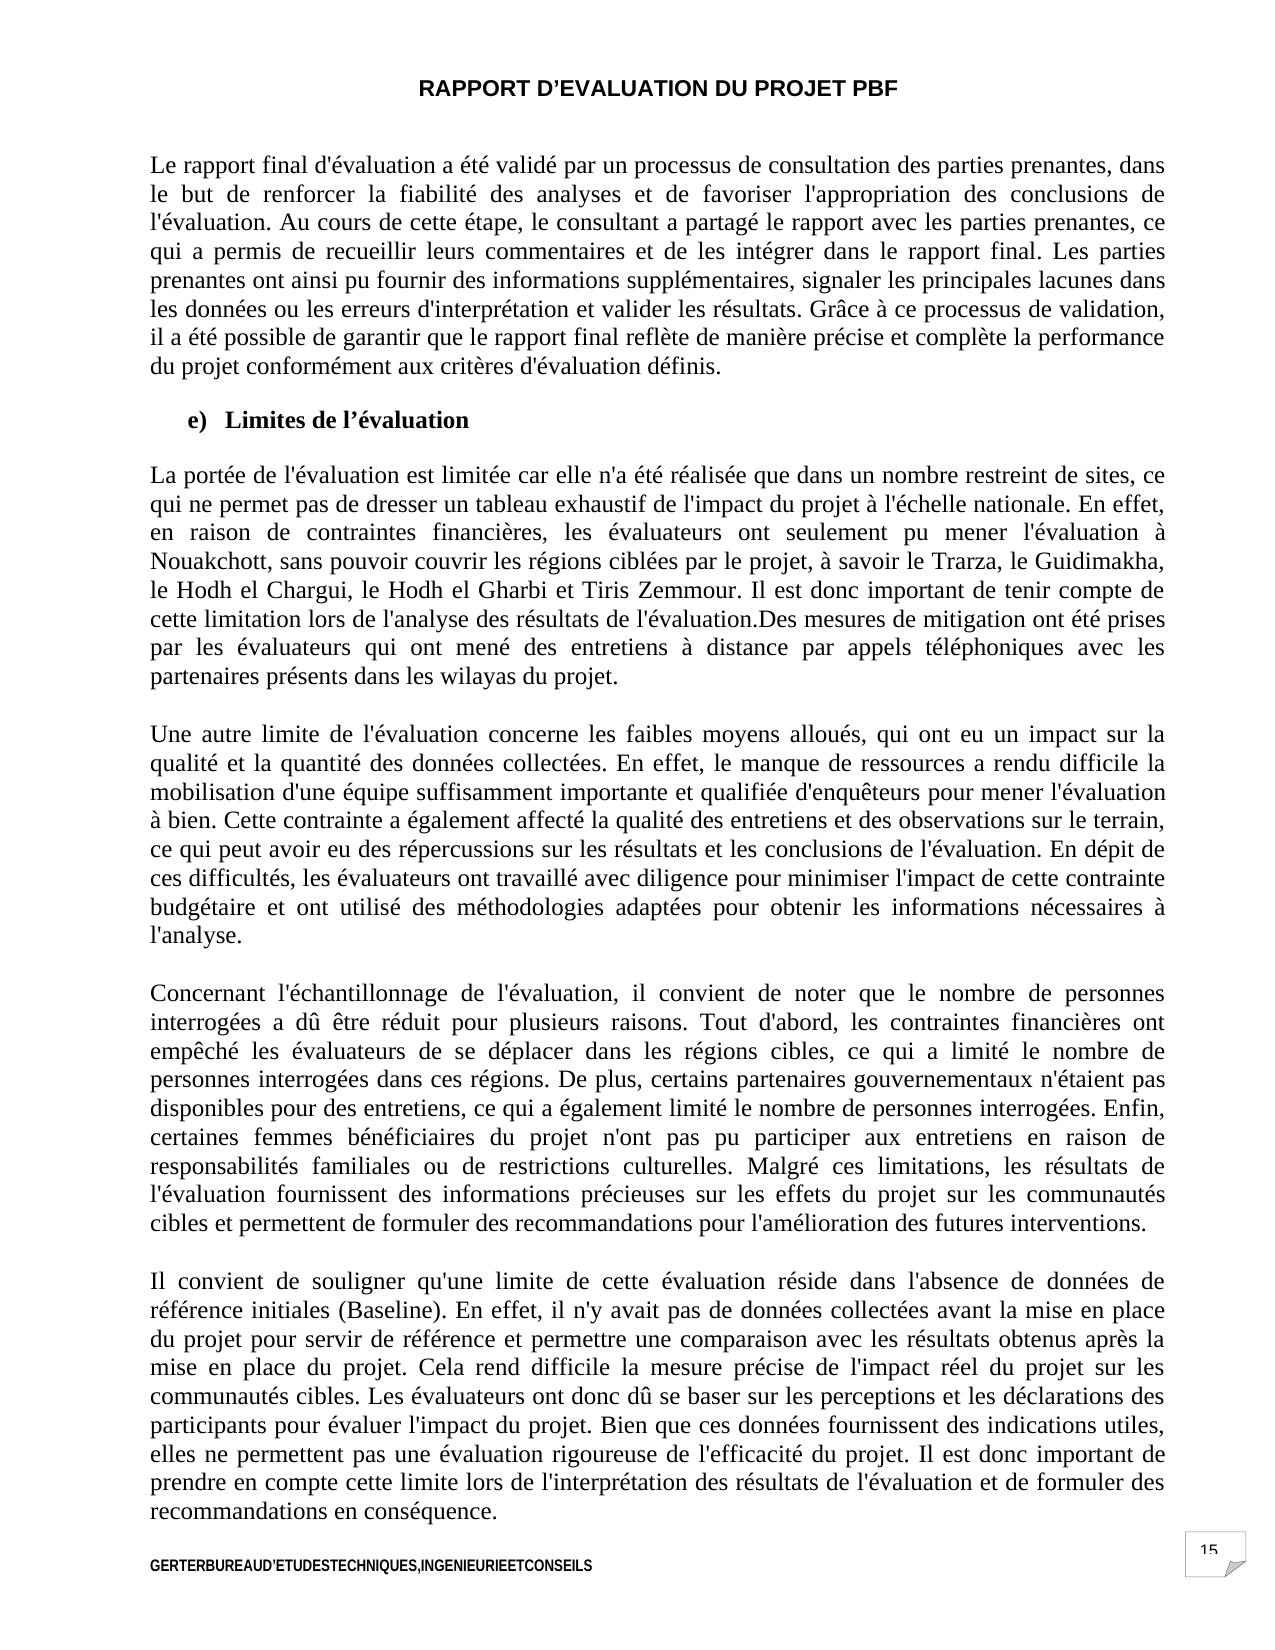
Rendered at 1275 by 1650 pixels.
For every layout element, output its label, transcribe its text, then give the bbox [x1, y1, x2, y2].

text Le rapport final d'évaluation a été validé par un processus de consultation des parties prenantes, dans le but de renforcer la fiabilité des analyses et de favoriser l'appropriation des conclusions de l'évaluation. Au cours de cette étape, le consultant a partagé le rapport avec les parties prenantes, ce qui a permis de recueillir leurs commentaires et de les intégrer dans le rapport final. Les parties prenantes ont ainsi pu fournir des informations supplémentaires, signaler les principales lacunes dans les données ou les erreurs d'interprétation et valider les résultats. Grâce à ce processus de validation, il a été possible de garantir que le rapport final reflète de manière précise et complète la performance du projet conformément aux critères d'évaluation définis. [150, 150, 1167, 380]
list Limites de l’évaluation [187, 406, 1167, 434]
text Une autre limite de l'évaluation concerne les faibles moyens alloués, qui ont eu un impact sur la qualité et la quantité des données collectées. En effet, le manque de ressources a rendu difficile la mobilisation d'une équipe suffisamment importante et qualifiée d'enquêteurs pour mener l'évaluation à bien. Cette contrainte a également affecté la qualité des entretiens et des observations sur le terrain, ce qui peut avoir eu des répercussions sur les résultats et les conclusions de l'évaluation. En dépit de ces difficultés, les évaluateurs ont travaillé avec diligence pour minimiser l'impact de cette contrainte budgétaire et ont utilisé des méthodologies adaptées pour obtenir les informations nécessaires à l'analyse. [150, 719, 1167, 949]
text Concernant l'échantillonnage de l'évaluation, il convient de noter que le nombre de personnes interrogées a dû être réduit pour plusieurs raisons. Tout d'abord, les contraintes financières ont empêché les évaluateurs de se déplacer dans les régions cibles, ce qui a limité le nombre de personnes interrogées dans ces régions. De plus, certains partenaires gouvernementaux n'étaient pas disponibles pour des entretiens, ce qui a également limité le nombre de personnes interrogées. Enfin, certaines femmes bénéficiaires du projet n'ont pas pu participer aux entretiens en raison de responsabilités familiales ou de restrictions culturelles. Malgré ces limitations, les résultats de l'évaluation fournissent des informations précieuses sur les effets du projet sur les communautés cibles et permettent de formuler des recommandations pour l'amélioration des futures interventions. [150, 978, 1167, 1237]
text La portée de l'évaluation est limitée car elle n'a été réalisée que dans un nombre restreint de sites, ce qui ne permet pas de dresser un tableau exhaustif de l'impact du projet à l'échelle nationale. En effet, en raison de contraintes financières, les évaluateurs ont seulement pu mener l'évaluation à Nouakchott, sans pouvoir couvrir les régions ciblées par le projet, à savoir le Trarza, le Guidimakha, le Hodh el Chargui, le Hodh el Gharbi et Tiris Zemmour. Il est donc important de tenir compte de cette limitation lors de l'analyse des résultats de l'évaluation.Des mesures de mitigation ont été prises par les évaluateurs qui ont mené des entretiens à distance par appels téléphoniques avec les partenaires présents dans les wilayas du projet. [150, 460, 1167, 690]
text Il convient de souligner qu'une limite de cette évaluation réside dans l'absence de données de référence initiales (Baseline). En effet, il n'y avait pas de données collectées avant la mise en place du projet pour servir de référence et permettre une comparaison avec les résultats obtenus après la mise en place du projet. Cela rend difficile la mesure précise de l'impact réel du projet sur les communautés cibles. Les évaluateurs ont donc dû se baser sur les perceptions et les déclarations des participants pour évaluer l'impact du projet. Bien que ces données fournissent des indications utiles, elles ne permettent pas une évaluation rigoureuse de l'efficacité du projet. Il est donc important de prendre en compte cette limite lors de l'interprétation des résultats de l'évaluation et de formuler des recommandations en conséquence. [150, 1266, 1167, 1525]
